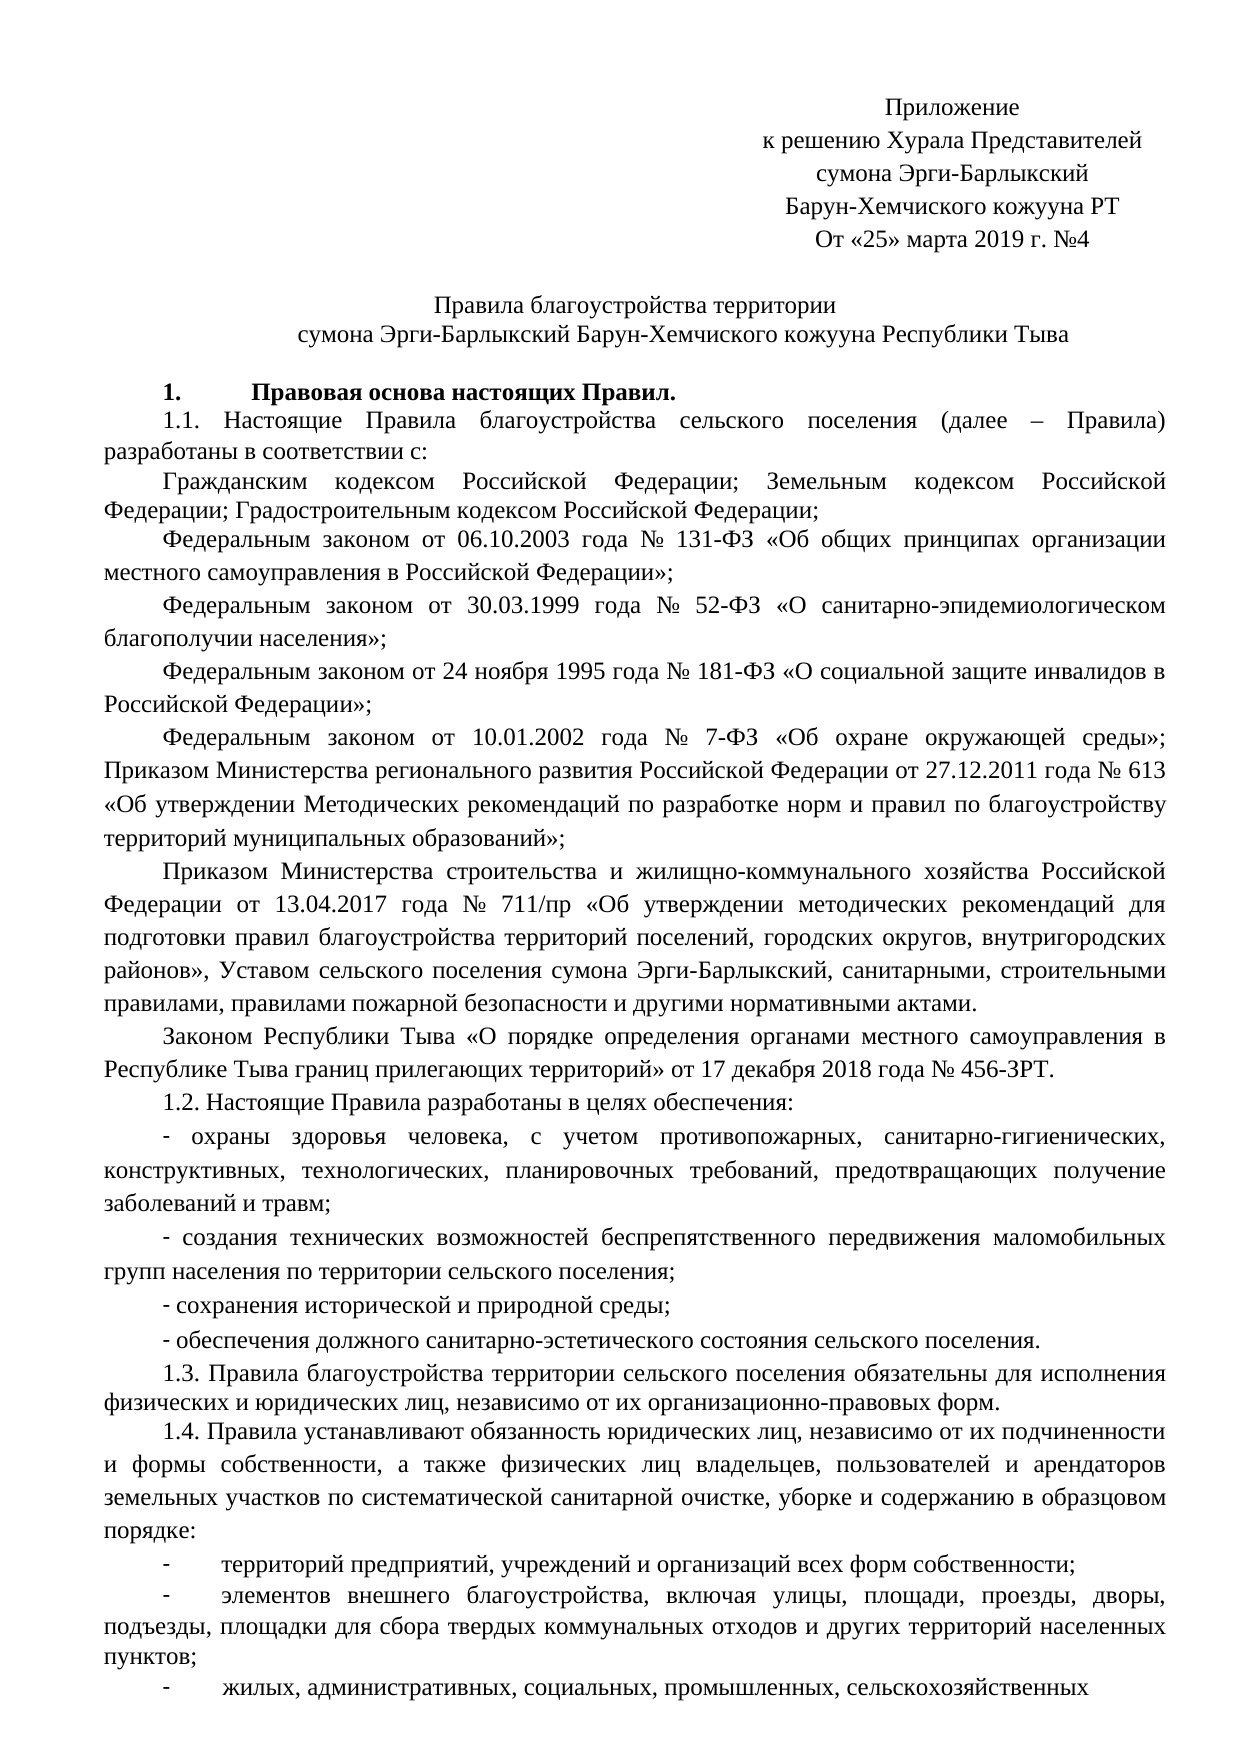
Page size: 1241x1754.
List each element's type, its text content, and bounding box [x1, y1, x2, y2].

text Федеральным законом от 24 ноября 1995 года № 181-ФЗ «О социальной защите инвалидов в Российской Федерации»; [103, 656, 1167, 717]
text - охраны здоровья человека, с учетом противопожарных, санитарно-гигиенических, конструктивных, технологических, планировочных требований, предотвращающих получение заболеваний и травм; [103, 1120, 1167, 1217]
text Приказом Министерства строительства и жилищно-коммунального хозяйства Российской Федерации от 13.04.2017 года № 711/пр «Об утверждении методических рекомендаций для подготовки правил благоустройства территорий поселений, городских округов, внутригородских районов», Уставом сельского поселения сумона Эрги-Барлыкский, санитарными, строительными правилами, правилами пожарной безопасности и другими нормативными актами. [103, 856, 1167, 1017]
text Федеральным законом от 10.01.2002 года № 7-ФЗ «Об охране окружающей среды»; Приказом Министерства регионального развития Российской Федерации от 27.12.2011 года № 613 «Об утверждении Методических рекомендаций по разработке норм и правил по благоустройству территорий муниципальных образований»; [103, 722, 1167, 852]
list Правовая основа настоящих Правил. [103, 377, 1167, 406]
text к решению Хурала Представителей [679, 125, 1167, 154]
text сумона Эрги-Барлыкский Барун-Хемчиского кожууна Республики Тыва [141, 319, 1167, 348]
text 1.2. Настоящие Правила разработаны в целях обеспечения: [103, 1087, 1167, 1116]
list жилых, административных, социальных, промышленных, сельскохозяйственных [103, 1671, 1167, 1701]
text Барун-Хемчиского кожууна РТ [679, 191, 1167, 220]
text 1.3. Правила благоустройства территории сельского поселения обязательны для исполнения физических и юридических лиц, независимо от их организационно-правовых форм. [103, 1359, 1167, 1416]
text 1.4. Правила устанавливают обязанность юридических лиц, независимо от их подчиненности и формы собственности, а также физических лиц владельцев, пользователей и арендаторов земельных участков по систематической санитарной очистке, уборке и содержанию в образцовом порядке: [103, 1416, 1167, 1544]
text Федеральным законом от 06.10.2003 года № 131-ФЗ «Об общих принципах организации местного самоуправления в Российской Федерации»; [103, 524, 1167, 585]
text От «25» марта 2019 г. №4 [679, 224, 1167, 253]
text Федеральным законом от 30.03.1999 года № 52-ФЗ «О санитарно-эпидемиологическом благополучии населения»; [103, 590, 1167, 651]
list элементов внешнего благоустройства, включая улицы, площади, проезды, дворы, подъезды, площадки для сбора твердых коммунальных отходов и других территорий населенных пунктов; [103, 1580, 1167, 1670]
text сумона Эрги-Барлыкский [679, 158, 1167, 187]
text Правила благоустройства территории [103, 291, 1167, 319]
text - обеспечения должного санитарно-эстетического состояния сельского поселения. [103, 1324, 1167, 1354]
text Законом Республики Тыва «О порядке определения органами местного самоуправления в Республике Тыва границ прилегающих территорий» от 17 декабря 2018 года № 456-ЗРТ. [103, 1021, 1167, 1083]
text - создания технических возможностей беспрепятственного передвижения маломобильных групп населения по территории сельского поселения; [103, 1221, 1167, 1284]
text Приложение [679, 92, 1167, 121]
text 1.1. Настоящие Правила благоустройства сельского поселения (далее – Правила) разработаны в соответствии с: [103, 406, 1167, 465]
text - сохранения исторической и природной среды; [103, 1289, 1167, 1319]
text Гражданским кодексом Российской Федерации; Земельным кодексом Российской Федерации; Градостроительным кодексом Российской Федерации; [103, 467, 1167, 523]
list территорий предприятий, учреждений и организаций всех форм собственности; [103, 1548, 1167, 1578]
